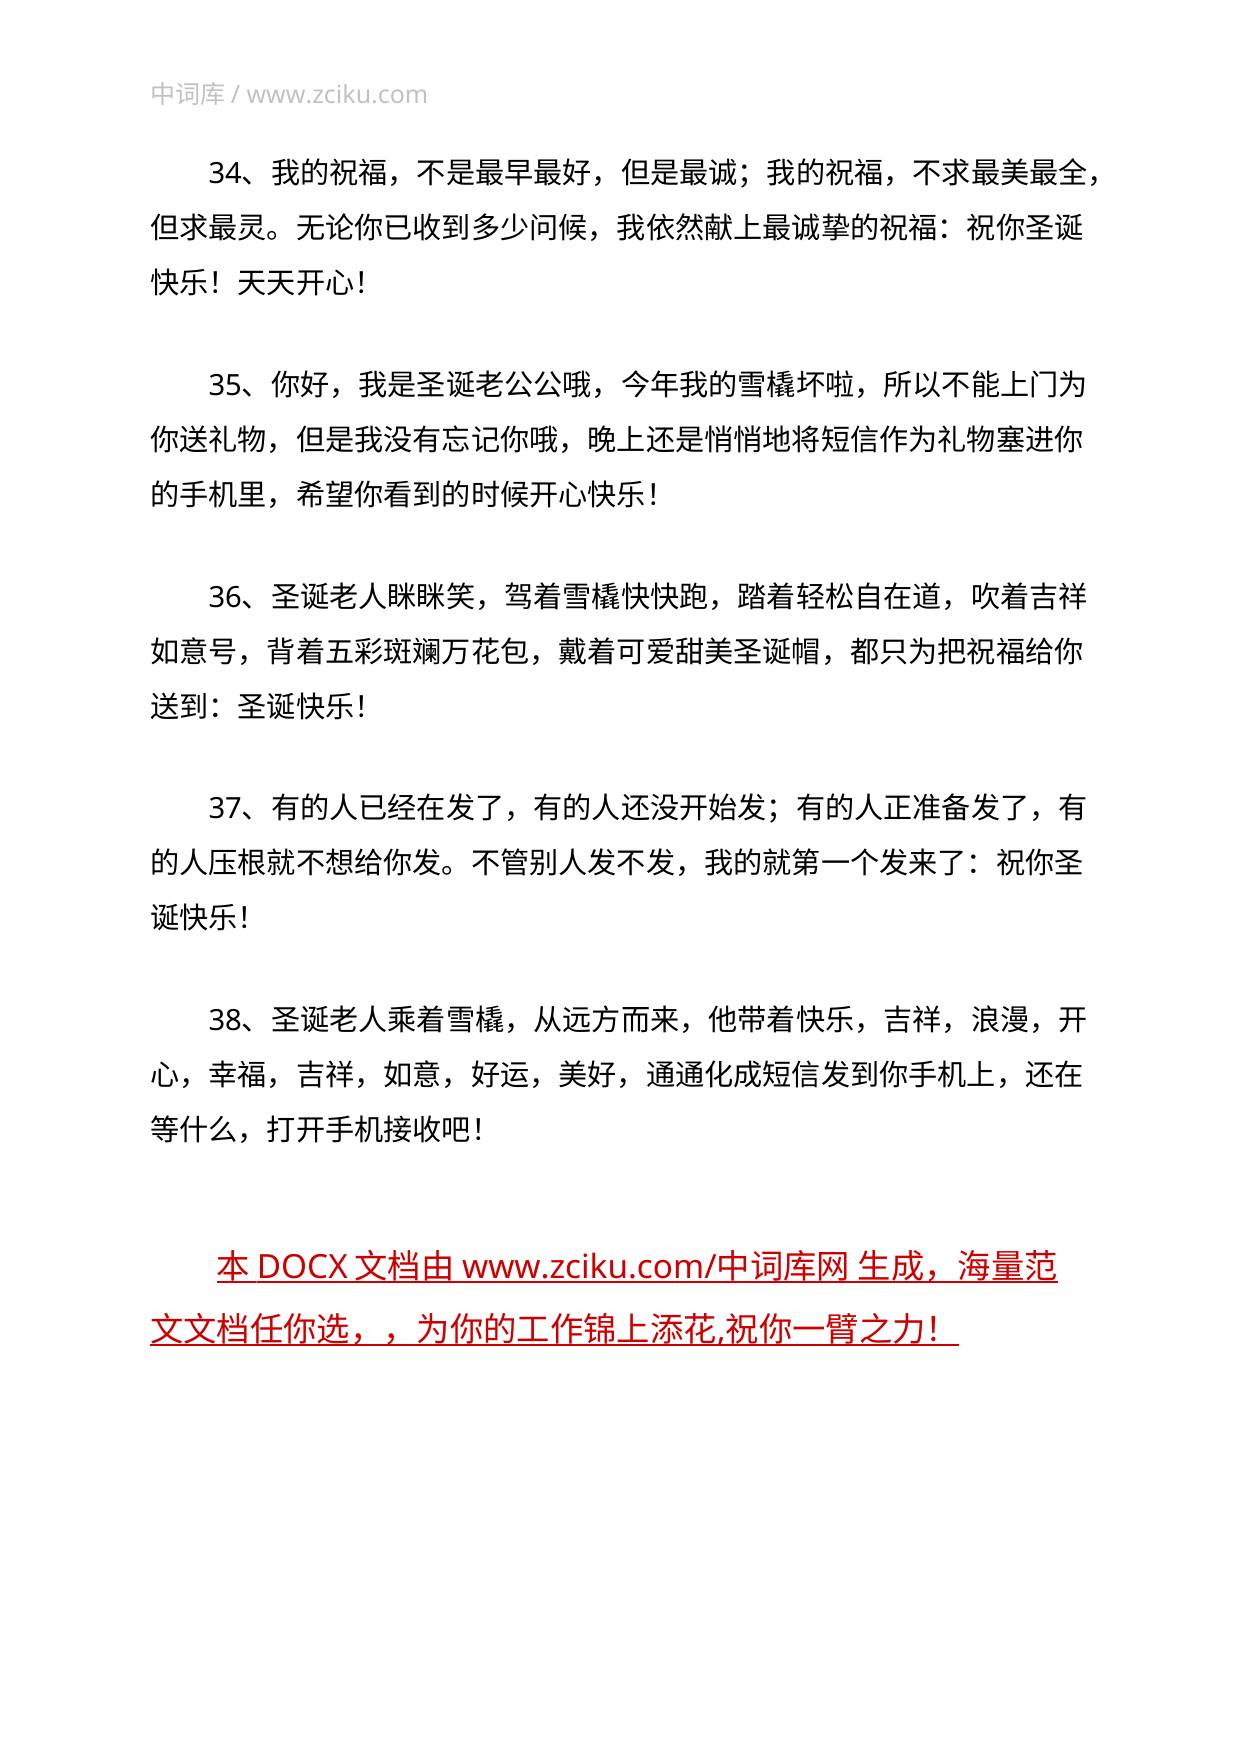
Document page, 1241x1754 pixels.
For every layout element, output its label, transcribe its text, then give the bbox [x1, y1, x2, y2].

text 38、圣诞老人乘着雪橇，从远方而来，他带着快乐，吉祥，浪漫，开心，幸福，吉祥，如意，好运，美好，通通化成短信发到你手机上，还在等什么，打开手机接收吧！ [150, 997, 1090, 1149]
text 36、圣诞老人眯眯笑，驾着雪橇快快跑，踏着轻松自在道，吹着吉祥如意号，背着五彩斑斓万花包，戴着可爱甜美圣诞帽，都只为把祝福给你送到：圣诞快乐！ [150, 573, 1090, 726]
text 35、你好，我是圣诞老公公哦，今年我的雪橇坏啦，所以不能上门为你送礼物，但是我没有忘记你哦，晚上还是悄悄地将短信作为礼物塞进你的手机里，希望你看到的时候开心快乐！ [150, 362, 1090, 514]
text 34、我的祝福，不是最早最好，但是最诚；我的祝福，不求最美最全，但求最灵。无论你已收到多少问候，我依然献上最诚挚的祝福：祝你圣诞快乐！天天开心！ [150, 150, 1090, 302]
text 本DOCX文档由 www.zciku.com/中词库网 生成，海量范文文档任你选，，为你的工作锦上添花,祝你一臂之力！ [150, 1239, 1090, 1351]
text 37、有的人已经在发了，有的人还没开始发；有的人正准备发了，有的人压根就不想给你发。不管别人发不发，我的就第一个发来了：祝你圣诞快乐！ [150, 785, 1090, 937]
